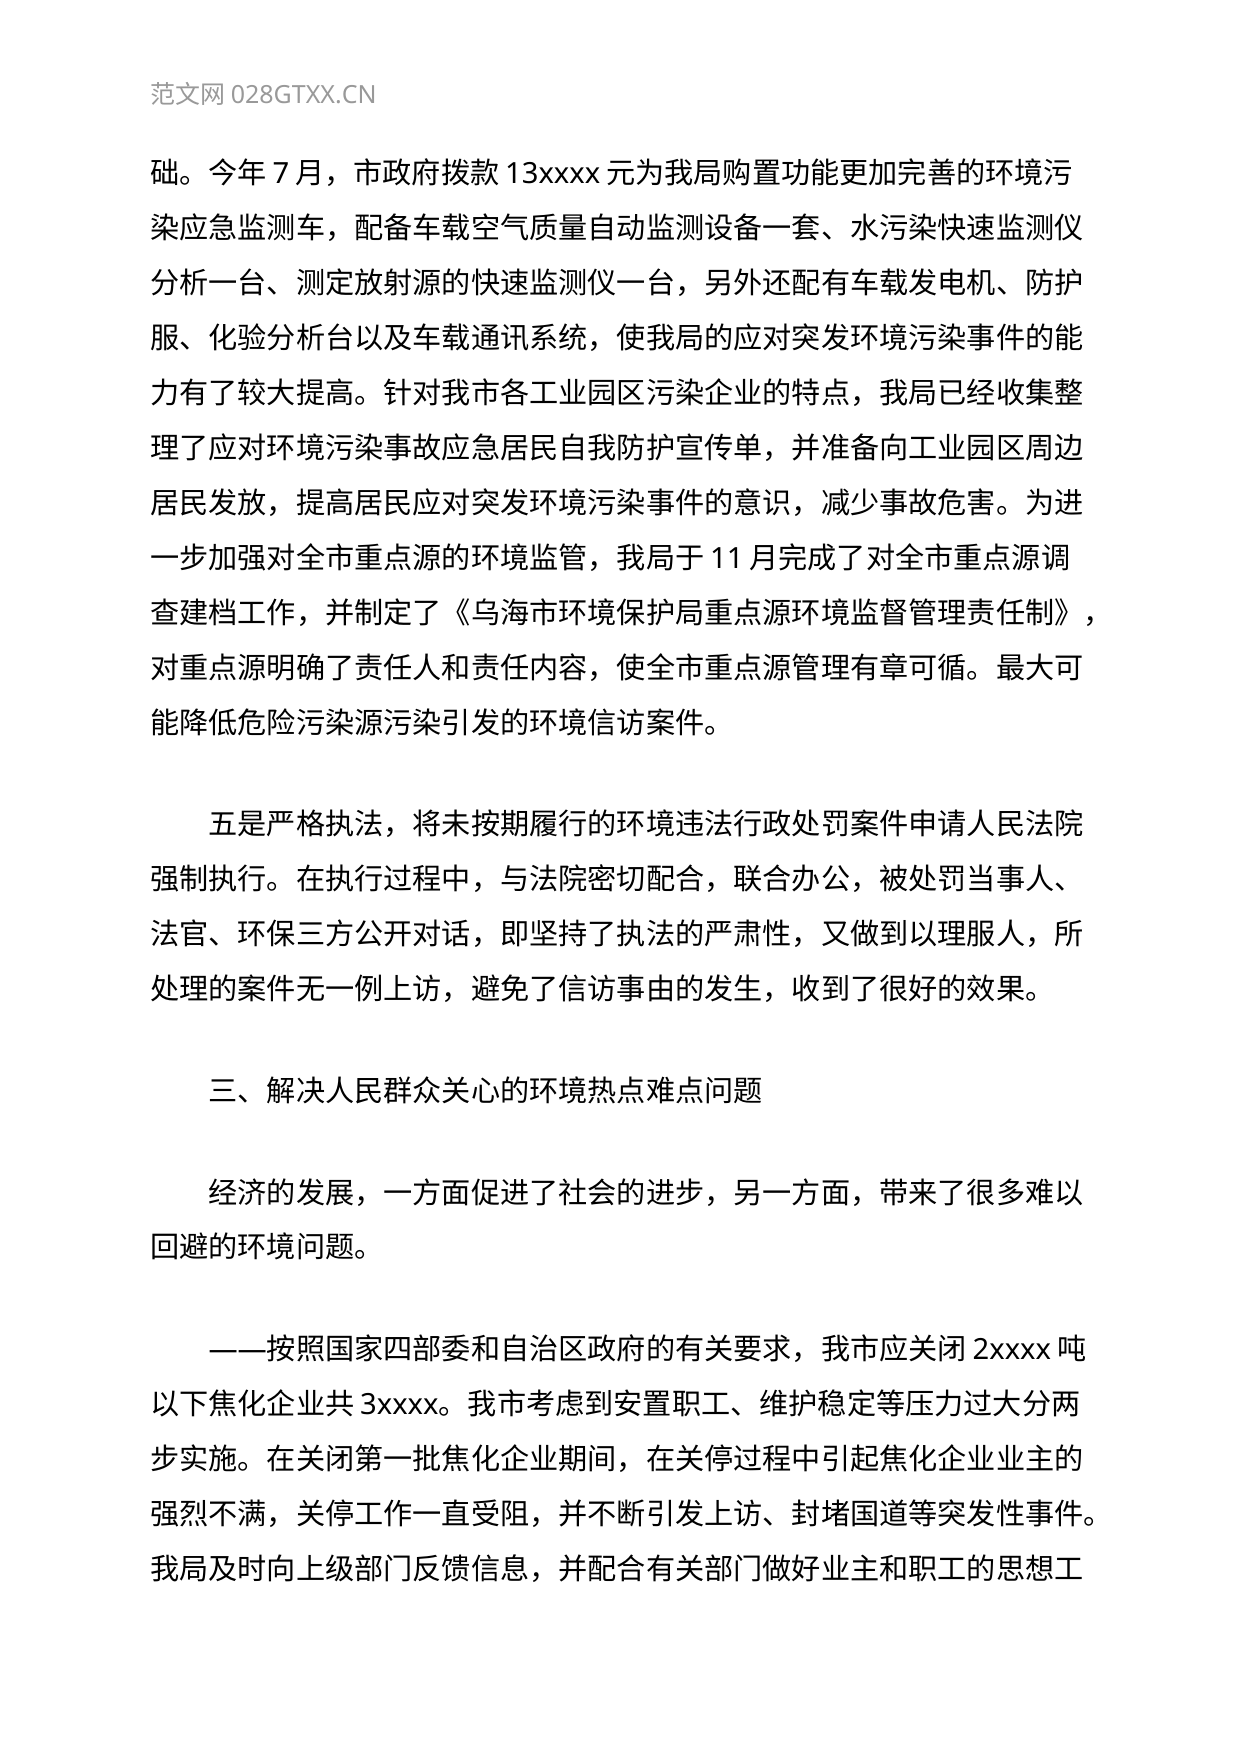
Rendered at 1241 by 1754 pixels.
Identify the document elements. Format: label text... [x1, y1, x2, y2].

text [150, 150, 1090, 741]
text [150, 1326, 1090, 1588]
text 五是严格执法，将未按期履行的环境违法行政处罚案件申请人民法院强制执行。在执行过程中，与法院密切配合，联合办公，被处罚当事人、法官、环保三方公开对话，即坚持了执法的严肃性，又做到以理服人，所处理的案件无一例上访，避免了信访事由的发生，收到了很好的效果。 [150, 801, 1090, 1008]
text 三、解决人民群众关心的环境热点难点问题 [150, 1067, 1090, 1110]
text 经济的发展，一方面促进了社会的进步，另一方面，带来了很多难以回避的环境问题。 [150, 1169, 1090, 1266]
